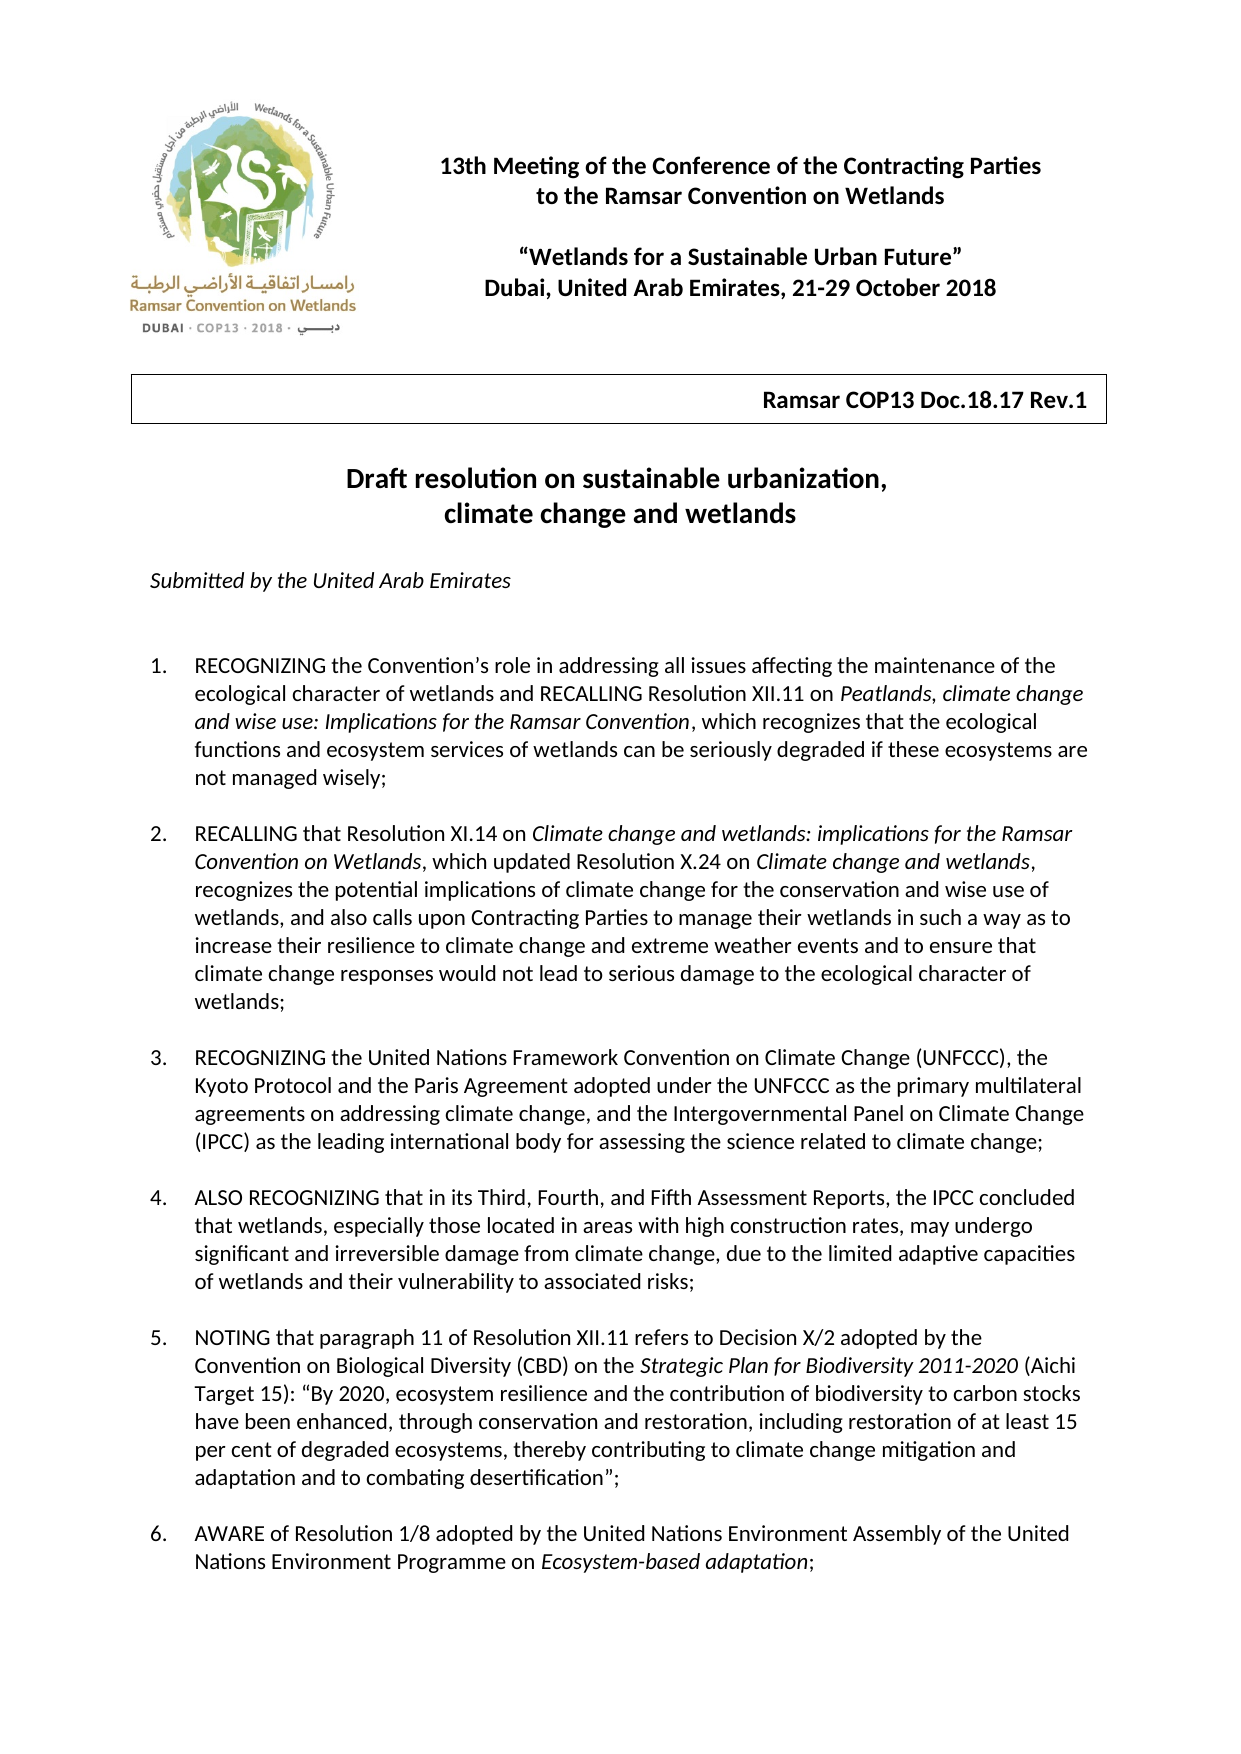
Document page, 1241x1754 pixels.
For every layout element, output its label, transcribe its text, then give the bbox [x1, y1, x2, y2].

text Submitted by the United Arab Emirates [150, 567, 1088, 595]
text 6. AWARE of Resolution 1/8 adopted by the United Nations Environment Assembly of the United Nations Environment Programme on Ecosystem-based adaptation; [150, 1519, 1090, 1575]
text to the Ramsar Convention on Wetlands [374, 181, 1088, 211]
text Dubai, United Arab Emirates, 21-29 October 2018 [374, 272, 1088, 303]
text 1. RECOGNIZING the Convention’s role in addressing all issues affecting the maintenance of the ecological character of wetlands and RECALLING Resolution XII.11 on Peatlands, climate change and wise use: Implications for the Ramsar Convention, which recognizes that the ecological functions and ecosystem services of wetlands can be seriously degraded if these ecosystems are not managed wisely; [150, 651, 1090, 791]
text 13th Meeting of the Conference of the Contracting Parties [374, 150, 1088, 181]
text 4. ALSO RECOGNIZING that in its Third, Fourth, and Fifth Assessment Reports, the IPCC concluded that wetlands, especially those located in areas with high construction rates, may undergo significant and irreversible damage from climate change, due to the limited adaptive capacities of wetlands and their vulnerability to associated risks; [150, 1183, 1090, 1295]
text 3. RECOGNIZING the United Nations Framework Convention on Climate Change (UNFCCC), the Kyoto Protocol and the Paris Agreement adopted under the UNFCCC as the primary multilateral agreements on addressing climate change, and the Intergovernmental Panel on Climate Change (IPCC) as the leading international body for assessing the science related to climate change; [150, 1043, 1090, 1155]
text Draft resolution on sustainable urbanization, climate change and wetlands [150, 460, 1090, 531]
picture [108, 72, 374, 350]
text “Wetlands for a Sustainable Urban Future” [374, 242, 1088, 272]
text 5. NOTING that paragraph 11 of Resolution XII.11 refers to Decision X/2 adopted by the Convention on Biological Diversity (CBD) on the Strategic Plan for Biodiversity 2011-2020 (Aichi Target 15): “By 2020, ecosystem resilience and the contribution of biodiversity to carbon stocks have been enhanced, through conservation and restoration, including restoration of at least 15 per cent of degraded ecosystems, thereby contributing to climate change mitigation and adaptation and to combating desertification”; [150, 1323, 1090, 1491]
text 2. RECALLING that Resolution XI.14 on Climate change and wetlands: implications for the Ramsar Convention on Wetlands, which updated Resolution X.24 on Climate change and wetlands, recognizes the potential implications of climate change for the conservation and wise use of wetlands, and also calls upon Contracting Parties to manage their wetlands in such a way as to increase their resilience to climate change and extreme weather events and to ensure that climate change responses would not lead to serious damage to the ecological character of wetlands; [150, 819, 1090, 1015]
table_header Ramsar COP13 Doc.18.17 Rev.1 [132, 375, 1106, 423]
